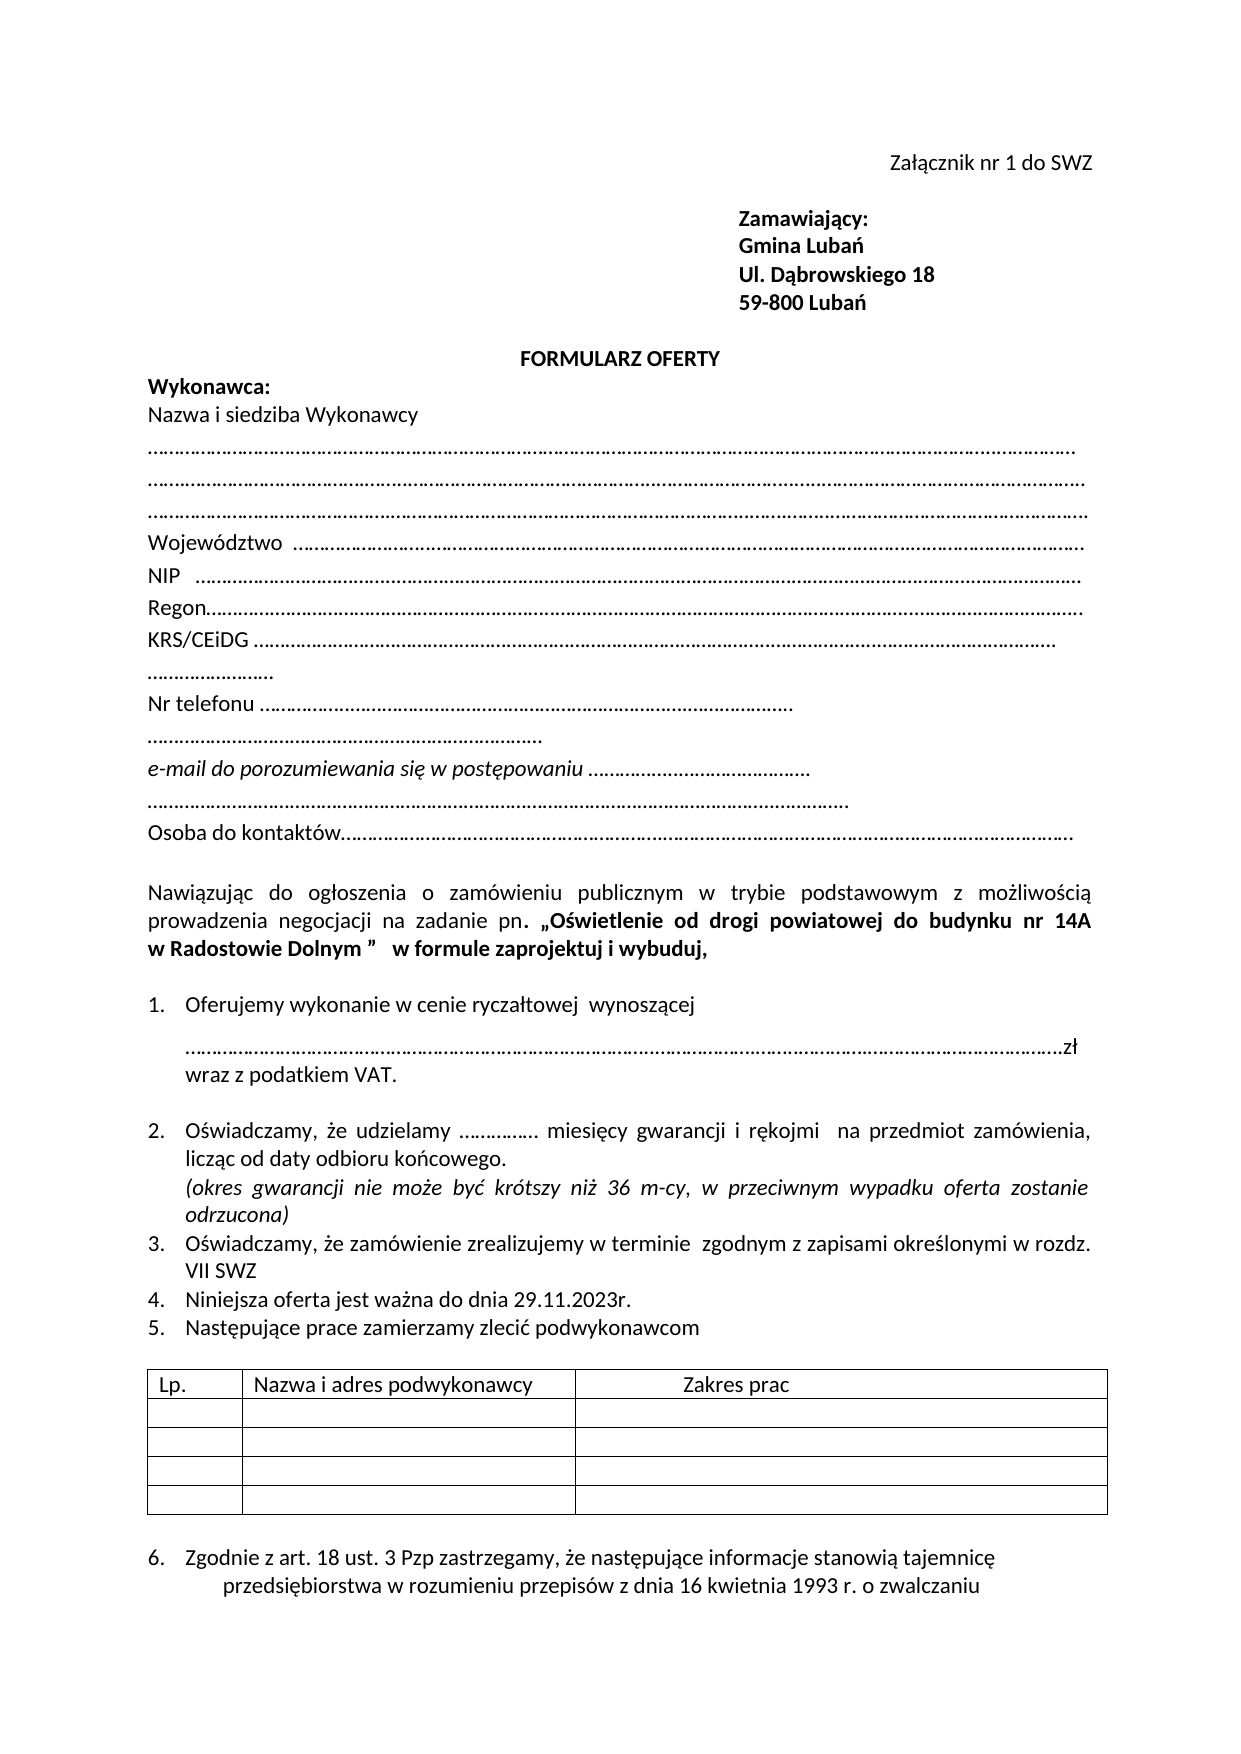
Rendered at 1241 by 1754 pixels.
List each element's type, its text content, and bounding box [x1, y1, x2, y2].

table_header Nazwa i adres podwykonawcy [243, 1370, 575, 1398]
text FORMULARZ OFERTY [148, 344, 1093, 372]
table_cell [576, 1399, 1107, 1427]
list Niniejsza oferta jest ważna do dnia 29.11.2023r. [148, 1285, 1093, 1313]
text Nazwa i siedziba Wykonawcy ……………………………………………………………………………………………………………………………………………..…………… [148, 400, 1082, 460]
text wraz z podatkiem VAT. [185, 1061, 1093, 1088]
text Osoba do kontaktów…………………………………………………….…………………………………………………………………… [148, 818, 1093, 846]
text Nawiązując do ogłoszenia o zamówieniu publicznym w trybie podstawowym z możliwością prowadzenia negocjacji na zadanie pn. „Oświetlenie od drogi powiatowej do budynku nr 14A w Radostowie Dolnym ” w formule zaprojektuj i wybuduj, [148, 878, 1093, 962]
table_cell [148, 1428, 242, 1456]
list Oświadczamy, że udzielamy …………… miesięcy gwarancji i rękojmi na przedmiot zamówienia, licząc od daty odbioru końcowego. [148, 1117, 1093, 1173]
text Załącznik nr 1 do SWZ [148, 148, 1093, 176]
table_cell [243, 1428, 575, 1456]
text Gmina Lubań [738, 232, 1093, 260]
text Zamawiający: [738, 204, 1093, 232]
list Oferujemy wykonanie w cenie ryczałtowej wynoszącej [148, 991, 1093, 1018]
table_cell [243, 1399, 575, 1427]
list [148, 1543, 1093, 1599]
text ……………………………………………………………………………..……………….……..………….……………………………….zł [185, 1032, 1093, 1061]
table_cell [243, 1486, 575, 1514]
text 59-800 Lubań [738, 288, 1093, 316]
text Wykonawca: [148, 372, 1093, 400]
text Ul. Dąbrowskiego 18 [738, 260, 1093, 288]
text Województwo ……………………..……………………………………………………………………………….…………………………… [148, 528, 1093, 557]
table_cell [148, 1486, 242, 1514]
table_header Zakres prac [576, 1370, 1107, 1398]
text (okres gwarancji nie może być krótszy niż 36 m-cy, w przeciwnym wypadku oferta zostanie odrzucona) [185, 1173, 1093, 1229]
table_cell [148, 1399, 242, 1427]
table_cell [576, 1428, 1107, 1456]
list Oświadczamy, że zamówienie zrealizujemy w terminie zgodnym z zapisami określonymi w rozdz. VII SWZ [148, 1229, 1093, 1285]
text Nr telefonu ……………..……………………………………………………….………………..………………………………………………………………… [148, 689, 1093, 750]
text ……………………………………….…………………………………………………………..…….……..…………………………………………. [148, 496, 1093, 524]
table_cell [576, 1486, 1107, 1514]
table_header Lp. [148, 1370, 242, 1398]
text KRS/CEiDG ……………………………………………………………………………………..………………..…………………………….…………………… [148, 625, 1093, 685]
text NIP ………………………………..……………………………………………………………………………………………….………………… Regon………….……………………………………………..…………………………………………………………..………………………….. [148, 561, 1093, 621]
table_cell [148, 1457, 242, 1485]
text …….…………………………….……..………………………………………..……………………..…..………………………………………….. [148, 464, 1093, 492]
text e-mail do porozumiewania się w postępowaniu ……………..…………………….………………………………………………………………………………………………………..………….. [148, 754, 1093, 814]
list Następujące prace zamierzamy zlecić podwykonawcom [148, 1313, 1093, 1341]
table_cell [243, 1457, 575, 1485]
table_cell [576, 1457, 1107, 1485]
